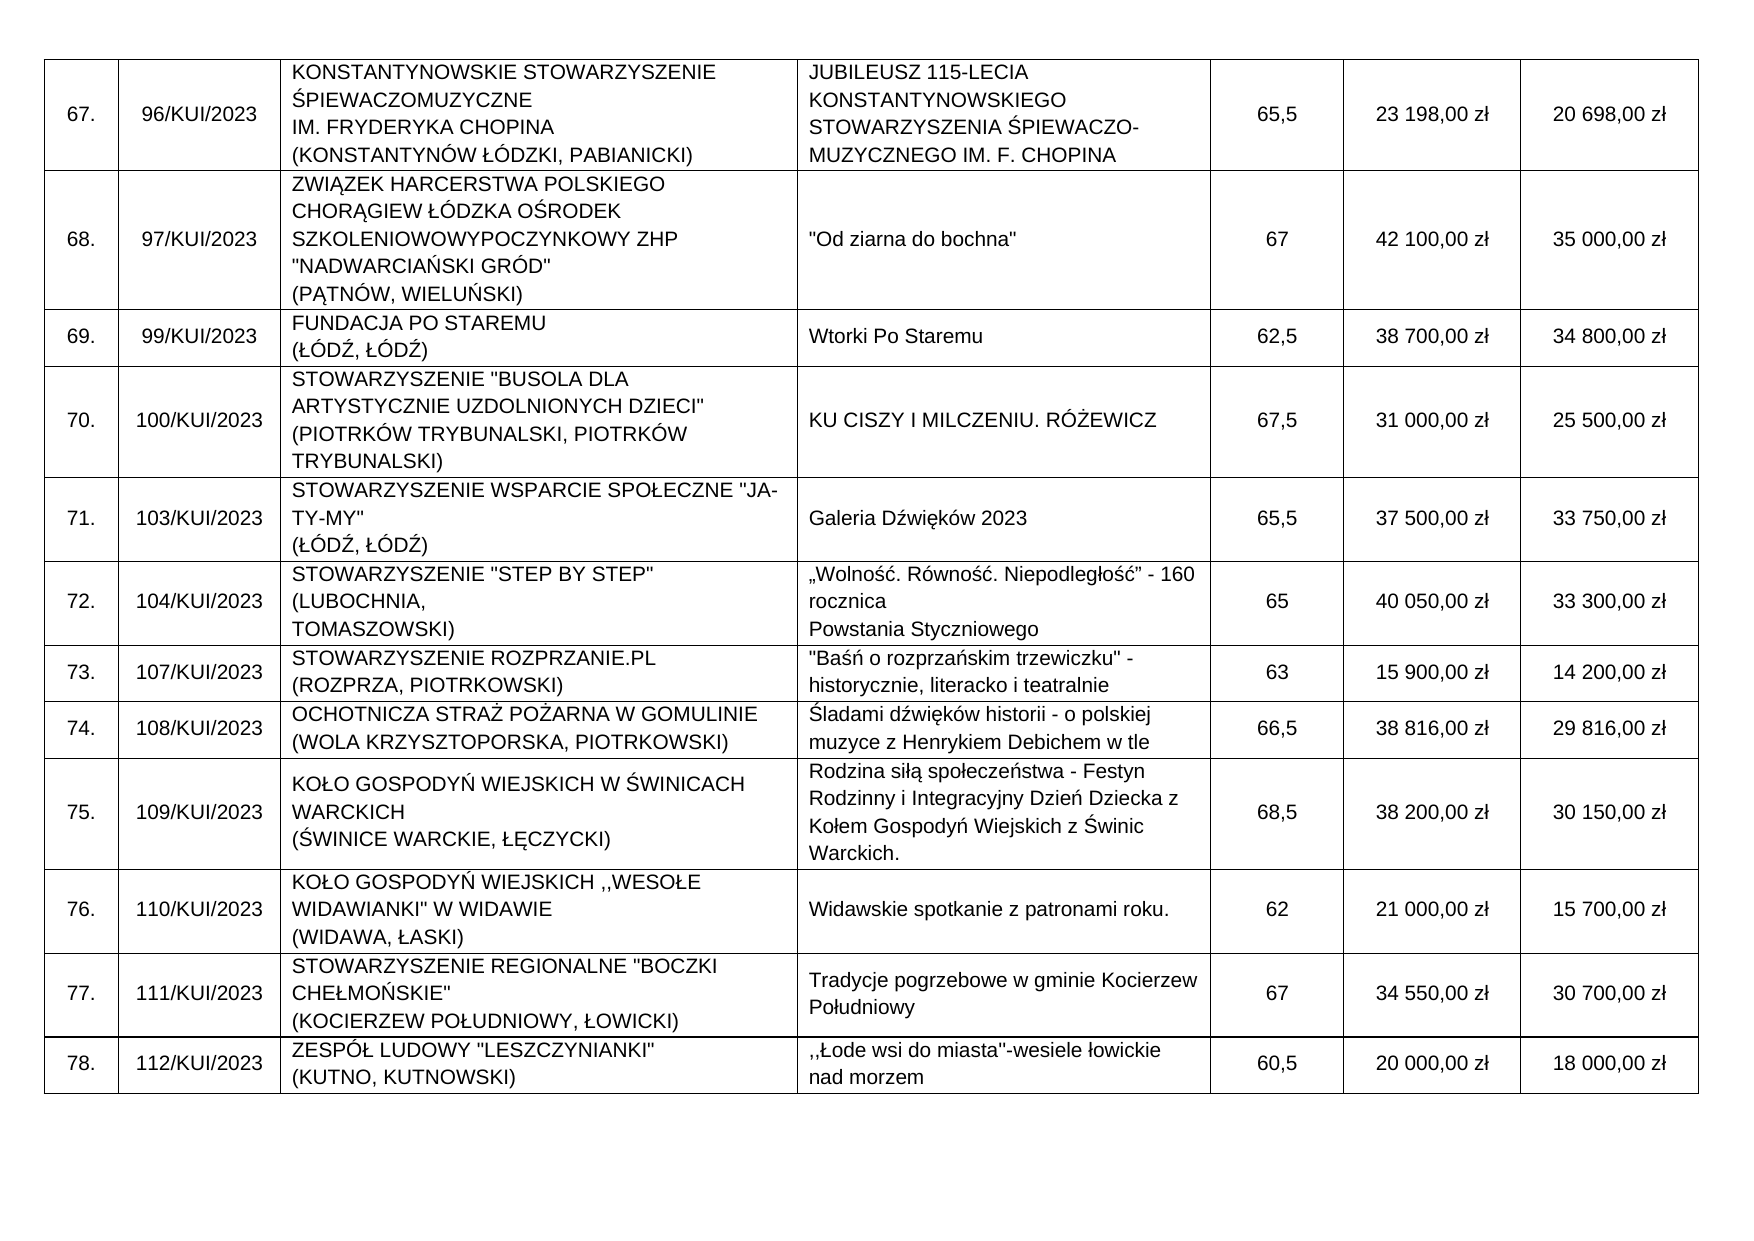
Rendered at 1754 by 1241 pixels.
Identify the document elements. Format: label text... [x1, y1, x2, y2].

table_cell "Baśń o rozprzańskim trzewiczku" - historycznie, literacko i teatralnie [798, 646, 1210, 701]
table_cell STOWARZYSZENIE "BUSOLA DLA ARTYSTYCZNIE UZDOLNIONYCH DZIECI" (PIOTRKÓW TRYBUNALSKI, PIOTRKÓW TRYBUNALSKI) [281, 367, 797, 477]
table_cell 78. [45, 1038, 118, 1093]
table_cell 108/KUI/2023 [119, 702, 280, 757]
table_cell 60,5 [1211, 1038, 1343, 1093]
table_cell 20 000,00 zł [1344, 1038, 1520, 1093]
table_cell Wtorki Po Staremu [798, 310, 1210, 366]
table_cell 69. [45, 310, 118, 366]
table_cell 68. [45, 171, 118, 309]
table_cell JUBILEUSZ 115-LECIA KONSTANTYNOWSKIEGO STOWARZYSZENIA ŚPIEWACZO-MUZYCZNEGO IM. F. CHOPINA [798, 60, 1210, 170]
table_cell 63 [1211, 646, 1343, 701]
table_cell 66,5 [1211, 702, 1343, 757]
table_cell 65,5 [1211, 478, 1343, 561]
table_cell 15 700,00 zł [1521, 870, 1698, 953]
table_cell 67 [1211, 954, 1343, 1036]
table_cell 71. [45, 478, 118, 561]
table_cell 33 300,00 zł [1521, 562, 1698, 645]
table_cell 21 000,00 zł [1344, 870, 1520, 953]
table_cell 73. [45, 646, 118, 701]
table_cell ,,Łode wsi do miasta''-wesiele łowickie nad morzem [798, 1038, 1210, 1093]
table_cell 68,5 [1211, 759, 1343, 869]
table_cell 75. [45, 759, 118, 869]
table_cell ZWIĄZEK HARCERSTWA POLSKIEGO CHORĄGIEW ŁÓDZKA OŚRODEK SZKOLENIOWOWYPOCZYNKOWY ZHP "NADWARCIAŃSKI GRÓD" (PĄTNÓW, WIELUŃSKI) [281, 171, 797, 309]
table_cell 65 [1211, 562, 1343, 645]
table_cell STOWARZYSZENIE "STEP BY STEP" (LUBOCHNIA, TOMASZOWSKI) [281, 562, 797, 645]
table_cell 109/KUI/2023 [119, 759, 280, 869]
table_cell 100/KUI/2023 [119, 367, 280, 477]
table_cell 110/KUI/2023 [119, 870, 280, 953]
table_cell 99/KUI/2023 [119, 310, 280, 366]
table_cell "Od ziarna do bochna" [798, 171, 1210, 309]
table_cell 97/KUI/2023 [119, 171, 280, 309]
table_cell Widawskie spotkanie z patronami roku. [798, 870, 1210, 953]
table_cell 29 816,00 zł [1521, 702, 1698, 757]
table_cell 14 200,00 zł [1521, 646, 1698, 701]
table_cell STOWARZYSZENIE REGIONALNE "BOCZKI CHEŁMOŃSKIE" (KOCIERZEW POŁUDNIOWY, ŁOWICKI) [281, 954, 797, 1036]
table_cell 103/KUI/2023 [119, 478, 280, 561]
table_cell 76. [45, 870, 118, 953]
table_cell FUNDACJA PO STAREMU (ŁÓDŹ, ŁÓDŹ) [281, 310, 797, 366]
table_cell 35 000,00 zł [1521, 171, 1698, 309]
table_cell 67. [45, 60, 118, 170]
table_cell 112/KUI/2023 [119, 1038, 280, 1093]
table_cell 65,5 [1211, 60, 1343, 170]
table_cell OCHOTNICZA STRAŻ POŻARNA W GOMULINIE (WOLA KRZYSZTOPORSKA, PIOTRKOWSKI) [281, 702, 797, 757]
table_cell 38 200,00 zł [1344, 759, 1520, 869]
table_cell „Wolność. Równość. Niepodległość” - 160 rocznica Powstania Styczniowego [798, 562, 1210, 645]
table_cell Tradycje pogrzebowe w gminie Kocierzew Południowy [798, 954, 1210, 1036]
table_cell 62,5 [1211, 310, 1343, 366]
table_cell Galeria Dźwięków 2023 [798, 478, 1210, 561]
table_cell 23 198,00 zł [1344, 60, 1520, 170]
table_cell STOWARZYSZENIE ROZPRZANIE.PL (ROZPRZA, PIOTRKOWSKI) [281, 646, 797, 701]
table_cell 34 550,00 zł [1344, 954, 1520, 1036]
table_cell 31 000,00 zł [1344, 367, 1520, 477]
table_cell 104/KUI/2023 [119, 562, 280, 645]
table_cell KONSTANTYNOWSKIE STOWARZYSZENIE ŚPIEWACZOMUZYCZNE IM. FRYDERYKA CHOPINA (KONSTANTYNÓW ŁÓDZKI, PABIANICKI) [281, 60, 797, 170]
table_cell KU CISZY I MILCZENIU. RÓŻEWICZ [798, 367, 1210, 477]
table_cell 18 000,00 zł [1521, 1038, 1698, 1093]
table_cell 72. [45, 562, 118, 645]
table_cell KOŁO GOSPODYŃ WIEJSKICH ,,WESOŁE WIDAWIANKI" W WIDAWIE (WIDAWA, ŁASKI) [281, 870, 797, 953]
table_cell 70. [45, 367, 118, 477]
table_cell 38 700,00 zł [1344, 310, 1520, 366]
table_cell 62 [1211, 870, 1343, 953]
table_cell 33 750,00 zł [1521, 478, 1698, 561]
table_cell Śladami dźwięków historii - o polskiej muzyce z Henrykiem Debichem w tle [798, 702, 1210, 757]
table_cell 107/KUI/2023 [119, 646, 280, 701]
table_cell 111/KUI/2023 [119, 954, 280, 1036]
table_cell 42 100,00 zł [1344, 171, 1520, 309]
table_cell 96/KUI/2023 [119, 60, 280, 170]
table_cell 25 500,00 zł [1521, 367, 1698, 477]
table_cell 15 900,00 zł [1344, 646, 1520, 701]
table_cell Rodzina siłą społeczeństwa - Festyn Rodzinny i Integracyjny Dzień Dziecka z Kołem Gospodyń Wiejskich z Świnic Warckich. [798, 759, 1210, 869]
table_cell 30 150,00 zł [1521, 759, 1698, 869]
table_cell 37 500,00 zł [1344, 478, 1520, 561]
table_cell 30 700,00 zł [1521, 954, 1698, 1036]
table_cell KOŁO GOSPODYŃ WIEJSKICH W ŚWINICACH WARCKICH (ŚWINICE WARCKIE, ŁĘCZYCKI) [281, 759, 797, 869]
table_cell 34 800,00 zł [1521, 310, 1698, 366]
table_cell STOWARZYSZENIE WSPARCIE SPOŁECZNE "JA-TY-MY" (ŁÓDŹ, ŁÓDŹ) [281, 478, 797, 561]
table_cell 20 698,00 zł [1521, 60, 1698, 170]
table_cell 67 [1211, 171, 1343, 309]
table_cell 40 050,00 zł [1344, 562, 1520, 645]
table_cell 38 816,00 zł [1344, 702, 1520, 757]
table_cell ZESPÓŁ LUDOWY "LESZCZYNIANKI" (KUTNO, KUTNOWSKI) [281, 1038, 797, 1093]
table_cell 67,5 [1211, 367, 1343, 477]
table_cell 77. [45, 954, 118, 1036]
table_cell 74. [45, 702, 118, 757]
